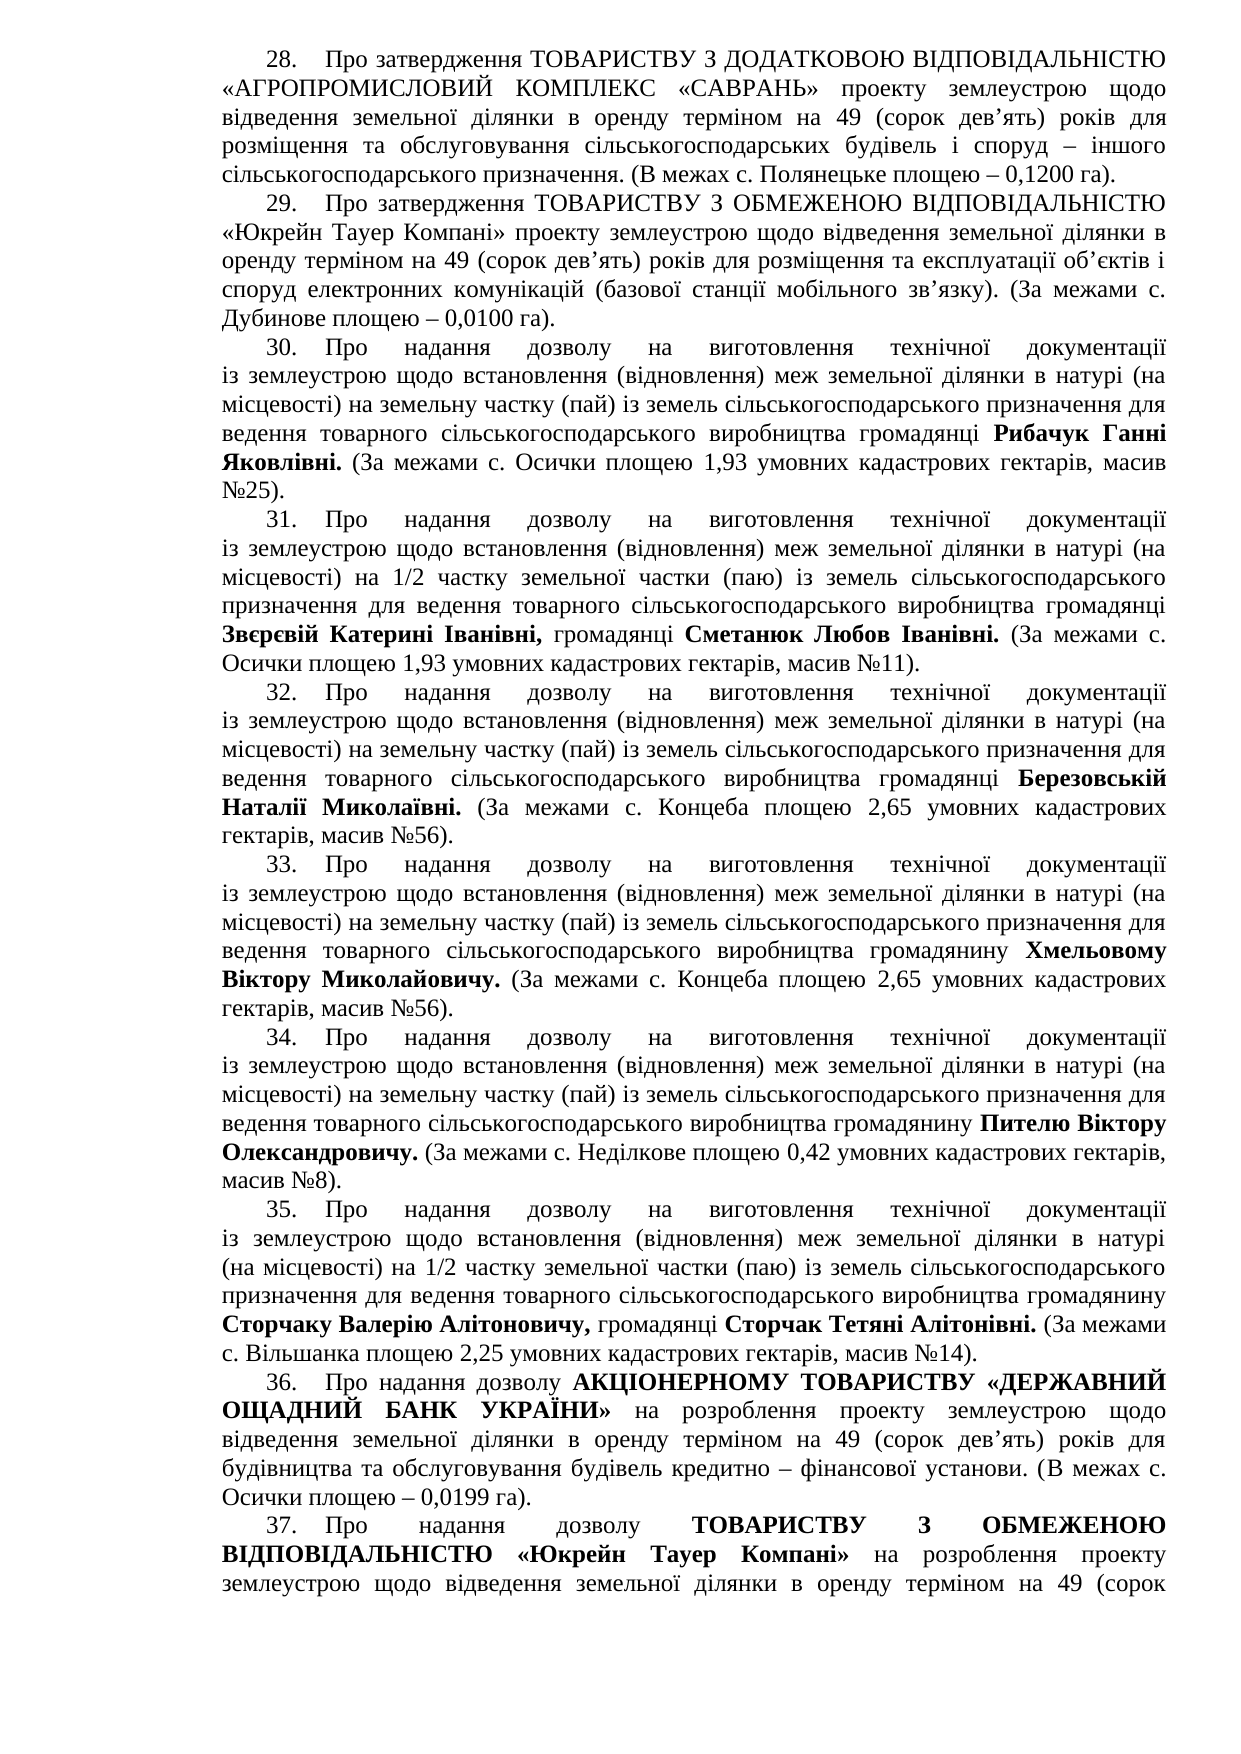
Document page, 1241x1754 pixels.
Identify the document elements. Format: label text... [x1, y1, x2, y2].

list Про затвердження ТОВАРИСТВУ З ОБМЕЖЕНОЮ ВІДПОВІДАЛЬНІСТЮ «Юкрейн Тауер Компані» проекту землеустрою щодо відведення земельної ділянки в оренду терміном на 49 (сорок дев’ять) років для розміщення та експлуатації об’єктів і споруд електронних комунікацій (базової станції мобільного зв’язку). (За межами с. Дубинове площею – 0,0100 га). [222, 188, 1167, 332]
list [222, 1511, 1167, 1597]
list Про надання дозволу на виготовлення технічної документації із землеустрою щодо встановлення (відновлення) меж земельної ділянки в натурі (на місцевості) на земельну частку (пай) із земель сільськогосподарського призначення для ведення товарного сільськогосподарського виробництва громадянину Пителю Віктору Олександровичу. (За межами с. Неділкове площею 0,42 умовних кадастрових гектарів, масив №8). [222, 1022, 1167, 1194]
list Про надання дозволу на виготовлення технічної документації із землеустрою щодо встановлення (відновлення) меж земельної ділянки в натурі (на місцевості) на 1/2 частку земельної частки (паю) із земель сільськогосподарського призначення для ведення товарного сільськогосподарського виробництва громадянці Звєрєвій Катерині Іванівні, громадянці Сметанюк Любов Іванівні. (За межами с. Осички площею 1,93 умовних кадастрових гектарів, масив №11). [222, 504, 1167, 677]
list Про надання дозволу на виготовлення технічної документації із землеустрою щодо встановлення (відновлення) меж земельної ділянки в натурі (на місцевості) на земельну частку (пай) із земель сільськогосподарського призначення для ведення товарного сільськогосподарського виробництва громадянину Хмельовому Віктору Миколайовичу. (За межами с. Концеба площею 2,65 умовних кадастрових гектарів, масив №56). [222, 849, 1167, 1022]
list Про надання дозволу на виготовлення технічної документації із землеустрою щодо встановлення (відновлення) меж земельної ділянки в натурі (на місцевості) на земельну частку (пай) із земель сільськогосподарського призначення для ведення товарного сільськогосподарського виробництва громадянці Рибачук Ганні Яковлівні. (За межами с. Осички площею 1,93 умовних кадастрових гектарів, масив №25). [222, 332, 1167, 504]
list Про надання дозволу на виготовлення технічної документації із землеустрою щодо встановлення (відновлення) меж земельної ділянки в натурі (на місцевості) на 1/2 частку земельної частки (паю) із земель сільськогосподарського призначення для ведення товарного сільськогосподарського виробництва громадянину Сторчаку Валерію Алітоновичу, громадянці Сторчак Тетяні Алітонівні. (За межами с. Вільшанка площею 2,25 умовних кадастрових гектарів, масив №14). [222, 1194, 1167, 1367]
list Про надання дозволу на виготовлення технічної документації із землеустрою щодо встановлення (відновлення) меж земельної ділянки в натурі (на місцевості) на земельну частку (пай) із земель сільськогосподарського призначення для ведення товарного сільськогосподарського виробництва громадянці Березовській Наталії Миколаївні. (За межами с. Концеба площею 2,65 умовних кадастрових гектарів, масив №56). [222, 677, 1167, 849]
list Про затвердження ТОВАРИСТВУ З ДОДАТКОВОЮ ВІДПОВІДАЛЬНІСТЮ «АГРОПРОМИСЛОВИЙ КОМПЛЕКС «САВРАНЬ» проекту землеустрою щодо відведення земельної ділянки в оренду терміном на 49 (сорок дев’ять) років для розміщення та обслуговування сільськогосподарських будівель і споруд – іншого сільськогосподарського призначення. (В межах с. Полянецьке площею – 0,1200 га). [222, 44, 1167, 188]
list Про надання дозволу АКЦІОНЕРНОМУ ТОВАРИСТВУ «ДЕРЖАВНИЙ ОЩАДНИЙ БАНК УКРАЇНИ» на розроблення проекту землеустрою щодо відведення земельної ділянки в оренду терміном на 49 (сорок дев’ять) років для будівництва та обслуговування будівель кредитно – фінансової установи. (В межах с. Осички площею – 0,0199 га). [222, 1367, 1167, 1511]
